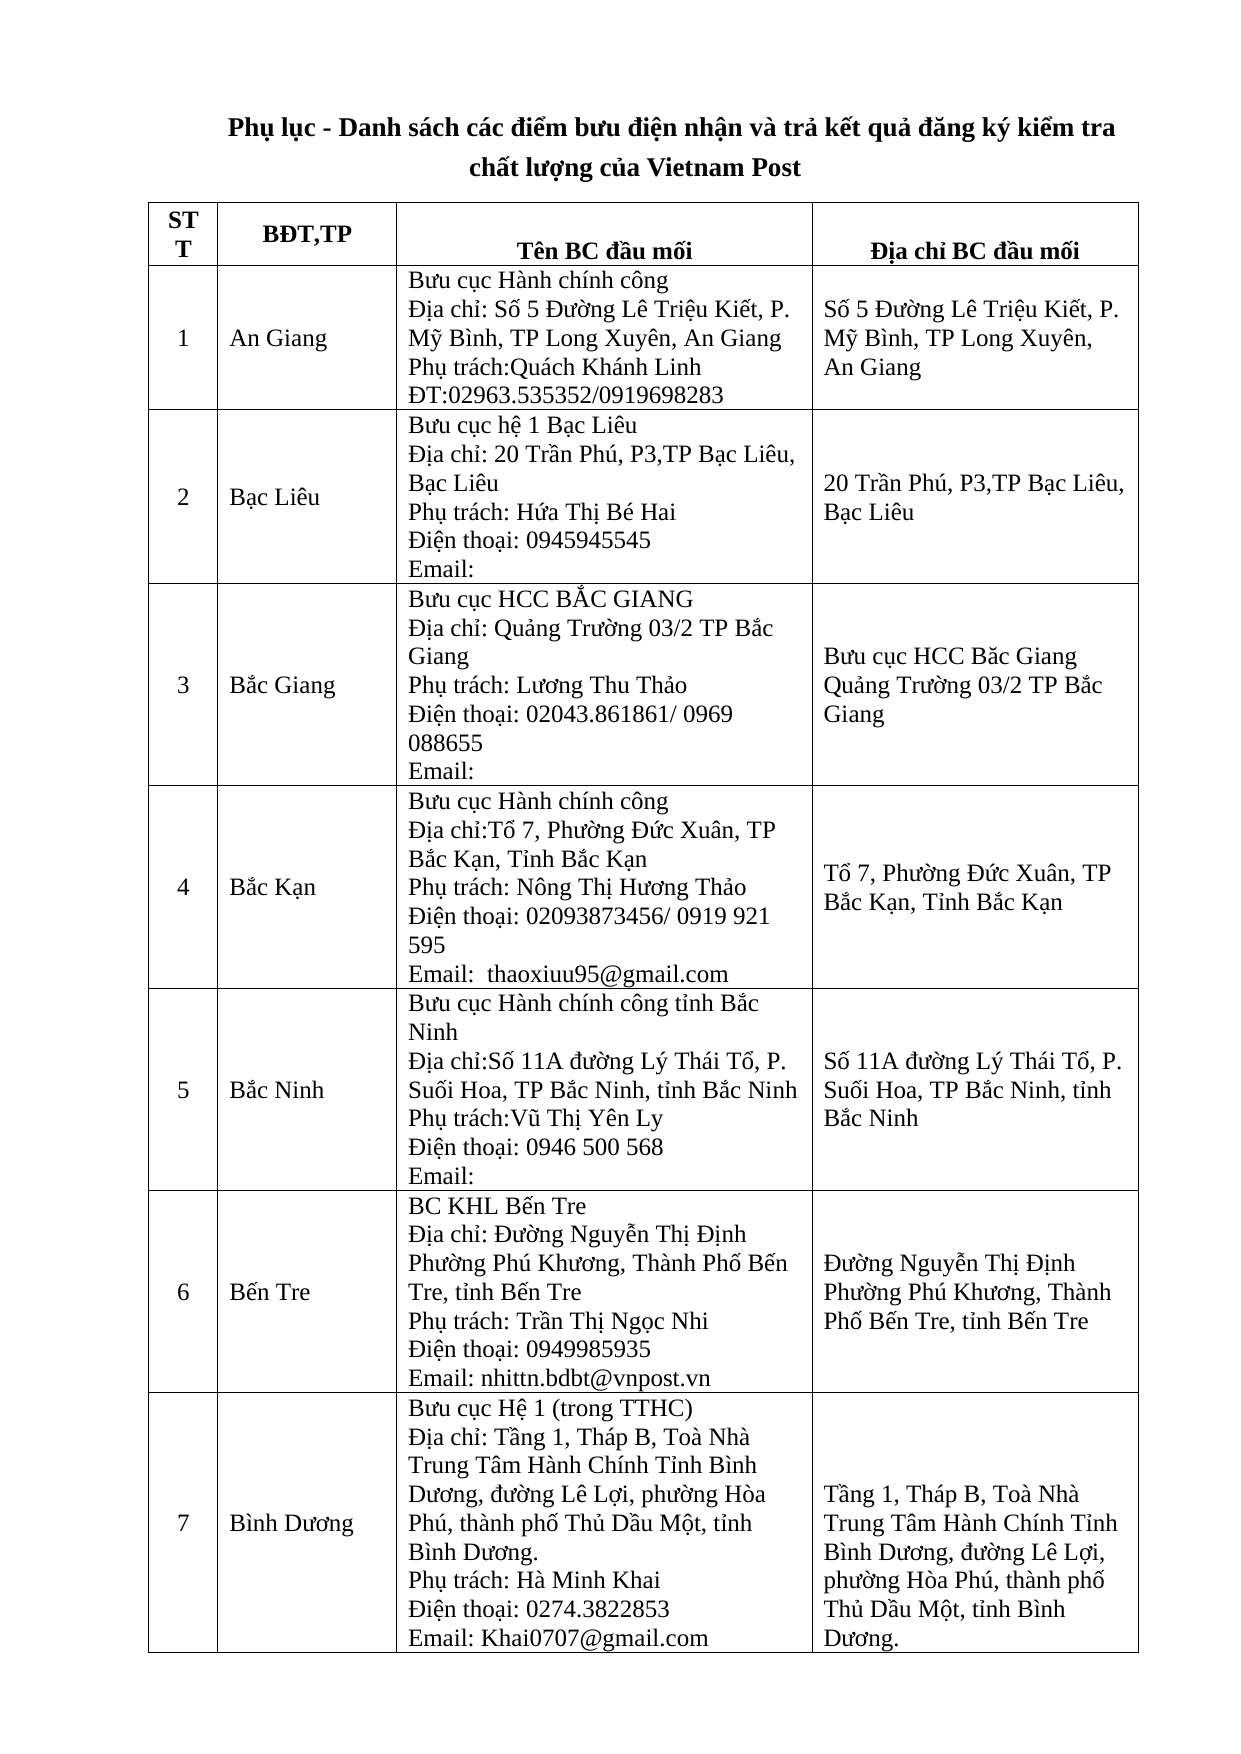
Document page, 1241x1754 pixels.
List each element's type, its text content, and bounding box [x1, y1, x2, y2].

table_cell Bưu cục Hệ 1 (trong TTHC) Địa chỉ: Tầng 1, Tháp B, Toà Nhà Trung Tâm Hành Chính Tỉnh Bình Dương, đường Lê Lợi, phường Hòa Phú, thành phố Thủ Dầu Một, tỉnh Bình Dương. Phụ trách: Hà Minh Khai Điện thoại: 0274.3822853 Email: Khai0707@gmail.com [397, 1393, 812, 1652]
table_cell 7 [149, 1393, 217, 1652]
table_cell Bình Dương [218, 1393, 396, 1652]
table_cell Bưu cục HCC BẮC GIANG Địa chỉ: Quảng Trường 03/2 TP Bắc Giang Phụ trách: Lương Thu Thảo Điện thoại: 02043.861861/ 0969 088655 Email: [397, 584, 812, 785]
table_cell Đường Nguyễn Thị Định Phường Phú Khương, Thành Phố Bến Tre, tỉnh Bến Tre [813, 1191, 1138, 1392]
text Phụ lục - Danh sách các điểm bưu điện nhận và trả kết quả đăng ký kiểm tra chất lượng của Vietnam Post [148, 111, 1122, 182]
table_cell Số 5 Đường Lê Triệu Kiết, P. Mỹ Bình, TP Long Xuyên, An Giang [813, 266, 1138, 409]
table_cell 2 [149, 410, 217, 583]
table_cell An Giang [218, 266, 396, 409]
table_cell Bưu cục Hành chính công Địa chỉ:Tổ 7, Phường Đức Xuân, TP Bắc Kạn, Tỉnh Bắc Kạn Phụ trách: Nông Thị Hương Thảo Điện thoại: 02093873456/ 0919 921 595 Email: thaoxiuu95@gmail.com [397, 786, 812, 987]
table_header BĐT,TP [218, 203, 396, 264]
table_cell BC KHL Bến Tre Địa chỉ: Đường Nguyễn Thị Định Phường Phú Khương, Thành Phố Bến Tre, tỉnh Bến Tre Phụ trách: Trần Thị Ngọc Nhi Điện thoại: 0949985935 Email: nhittn.bdbt@vnpost.vn [397, 1191, 812, 1392]
table_cell Tầng 1, Tháp B, Toà Nhà Trung Tâm Hành Chính Tỉnh Bình Dương, đường Lê Lợi, phường Hòa Phú, thành phố Thủ Dầu Một, tỉnh Bình Dương. [813, 1393, 1138, 1652]
table_cell Bắc Giang [218, 584, 396, 785]
table_cell Bưu cục hệ 1 Bạc Liêu Địa chỉ: 20 Trần Phú, P3,TP Bạc Liêu, Bạc Liêu Phụ trách: Hứa Thị Bé Hai Điện thoại: 0945945545 Email: [397, 410, 812, 583]
table_cell Bến Tre [218, 1191, 396, 1392]
table_cell 5 [149, 989, 217, 1190]
table_header STT [149, 203, 217, 264]
table_cell 6 [149, 1191, 217, 1392]
table_cell Tổ 7, Phường Đức Xuân, TP Bắc Kạn, Tỉnh Bắc Kạn [813, 786, 1138, 987]
table_cell 3 [149, 584, 217, 785]
table_header Địa chỉ BC đầu mối [813, 203, 1138, 264]
table_cell Bưu cục Hành chính công tỉnh Bắc Ninh Địa chỉ:Số 11A đường Lý Thái Tổ, P. Suối Hoa, TP Bắc Ninh, tỉnh Bắc Ninh Phụ trách:Vũ Thị Yên Ly Điện thoại: 0946 500 568 Email: [397, 989, 812, 1190]
table_cell 1 [149, 266, 217, 409]
table_header Tên BC đầu mối [397, 203, 812, 264]
table_cell Bắc Ninh [218, 989, 396, 1190]
table_cell 20 Trần Phú, P3,TP Bạc Liêu, Bạc Liêu [813, 410, 1138, 583]
table_cell 4 [149, 786, 217, 987]
table_cell Bắc Kạn [218, 786, 396, 987]
table_cell Bưu cục HCC Băc Giang Quảng Trường 03/2 TP Bắc Giang [813, 584, 1138, 785]
table_cell Bạc Liêu [218, 410, 396, 583]
table_cell Bưu cục Hành chính công Địa chỉ: Số 5 Đường Lê Triệu Kiết, P. Mỹ Bình, TP Long Xuyên, An Giang Phụ trách:Quách Khánh Linh ĐT:02963.535352/0919698283 [397, 266, 812, 409]
table_cell Số 11A đường Lý Thái Tổ, P. Suối Hoa, TP Bắc Ninh, tỉnh Bắc Ninh [813, 989, 1138, 1190]
